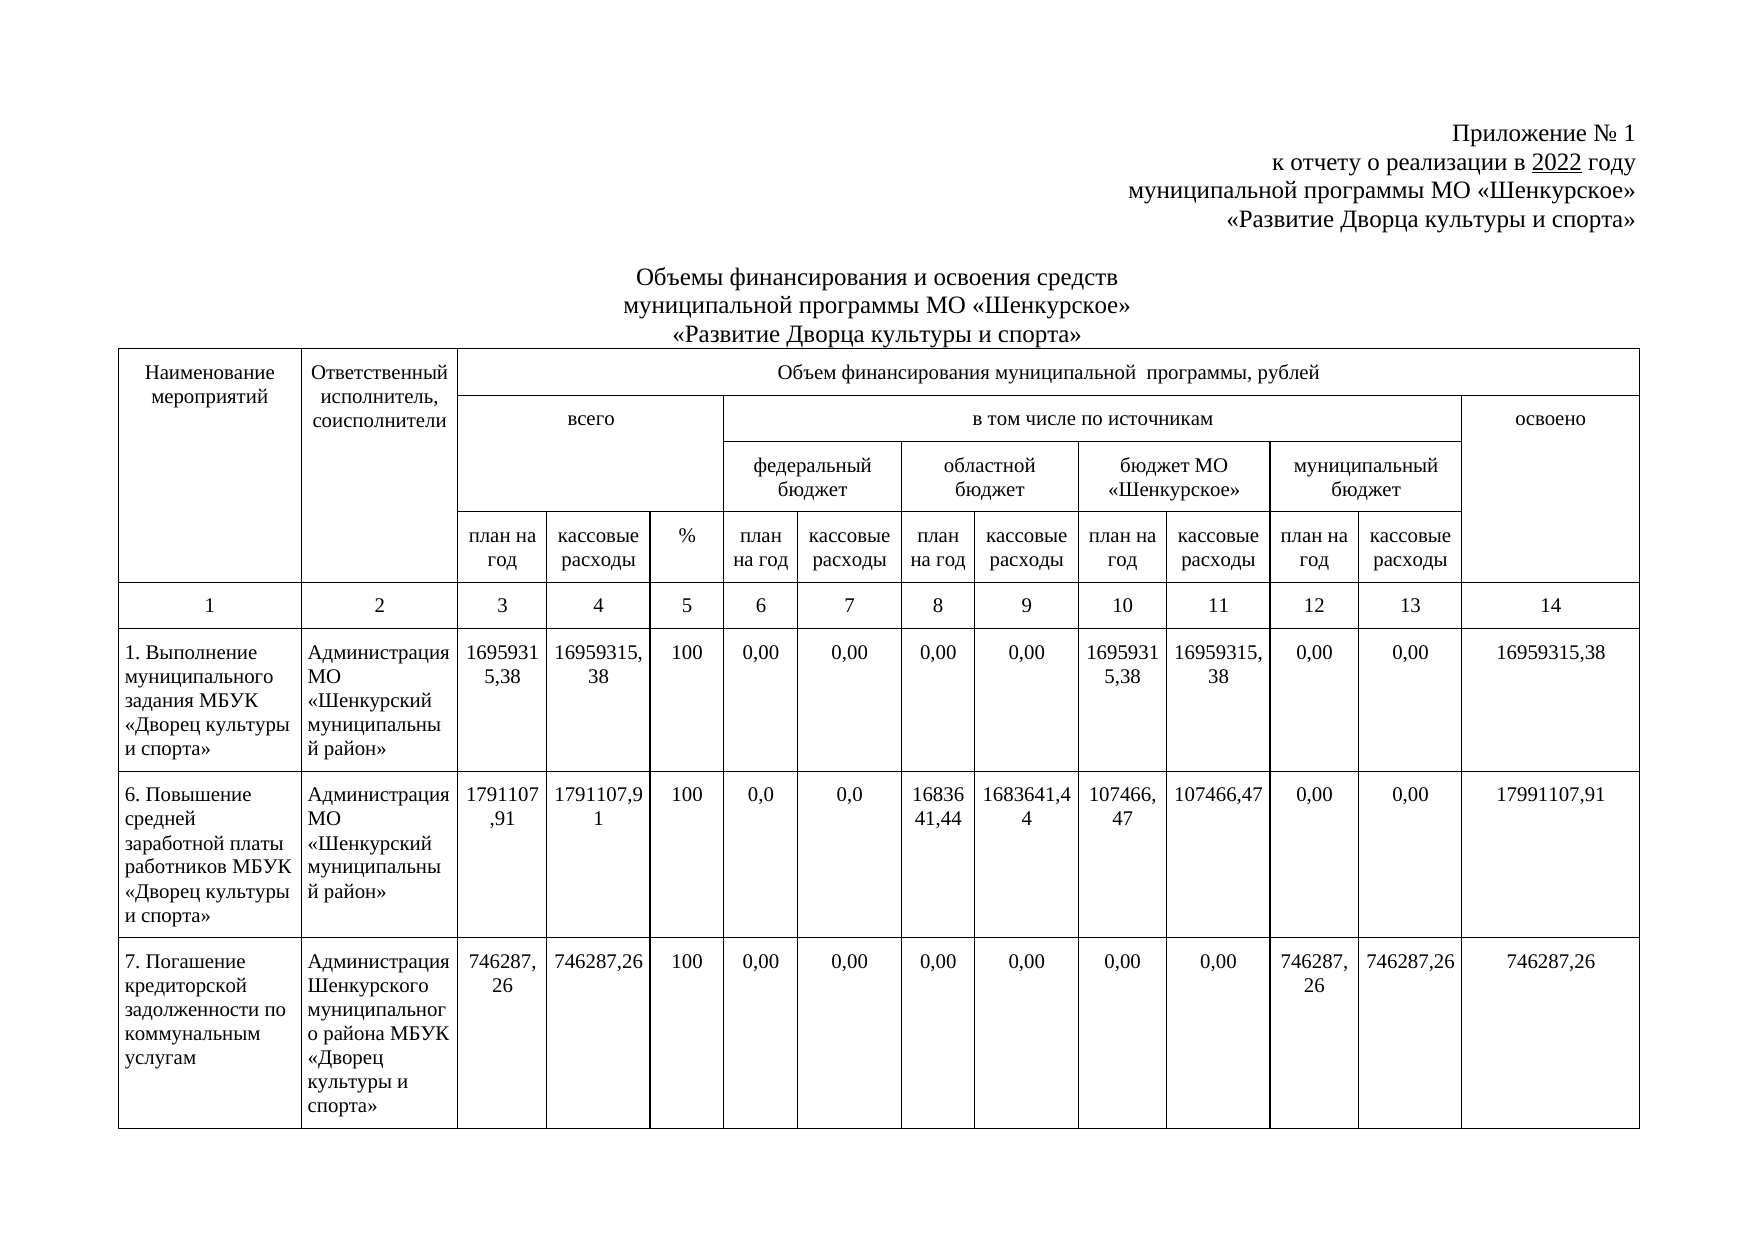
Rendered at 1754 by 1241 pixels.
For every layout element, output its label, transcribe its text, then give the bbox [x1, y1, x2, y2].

table_cell 100 [651, 629, 723, 771]
table_cell 0,00 [1079, 938, 1166, 1128]
table_cell 0,00 [975, 938, 1078, 1128]
table_cell 1. Выполнение муниципального задания МБУК «Дворец культуры и спорта» [119, 629, 301, 771]
table_cell 10 [1079, 583, 1166, 628]
table_cell 1683641,44 [975, 772, 1078, 937]
table_cell кассовые расходы [798, 512, 901, 582]
table_cell 0,00 [902, 938, 974, 1128]
text «Развитие Дворца культуры и спорта» [118, 319, 1636, 348]
table_cell 0,00 [798, 629, 901, 771]
table_cell 746287,26 [1359, 938, 1461, 1128]
text «Развитие Дворца культуры и спорта» [118, 204, 1636, 233]
text муниципальной программы МО «Шенкурское» [118, 176, 1636, 204]
table_cell кассовые расходы [975, 512, 1078, 582]
table_cell план на год [1271, 512, 1358, 582]
table_cell 0,00 [975, 629, 1078, 771]
table_cell муниципальный бюджет [1271, 442, 1461, 511]
table_cell 1 [119, 583, 301, 628]
table_cell 0,0 [798, 772, 901, 937]
table_cell 16959315,38 [458, 629, 546, 771]
text Объемы финансирования и освоения средств [118, 262, 1636, 291]
table_cell кассовые расходы [1359, 512, 1461, 582]
table_cell 100 [651, 938, 723, 1128]
table_cell 8 [902, 583, 974, 628]
table_cell 16959315,38 [1167, 629, 1269, 771]
table_cell 16959315,38 [1462, 629, 1639, 771]
table_cell 12 [1271, 583, 1358, 628]
table_header Объем финансирования муниципальной программы, рублей [458, 349, 1639, 394]
table_cell 0,00 [724, 629, 797, 771]
table_cell областной бюджет [902, 442, 1078, 511]
table_cell 0,00 [798, 938, 901, 1128]
table_cell 0,00 [724, 938, 797, 1128]
table_cell 0,00 [1359, 629, 1461, 771]
table_cell 11 [1167, 583, 1269, 628]
table_cell % [651, 512, 723, 582]
table_cell 0,00 [1271, 629, 1358, 771]
table_cell 7. Погашение кредиторской задолженности по коммунальным услугам [119, 938, 301, 1128]
table_cell кассовые расходы [547, 512, 649, 582]
table_cell 16959315,38 [1079, 629, 1166, 771]
text к отчету о реализации в 2022 году [118, 147, 1636, 176]
table_cell 0,0 [724, 772, 797, 937]
table_cell 7 [798, 583, 901, 628]
table_cell всего [458, 396, 723, 511]
table_cell план на год [458, 512, 546, 582]
table_cell Администрация МО «Шенкурский муниципальный район» [302, 772, 457, 937]
table_cell 107466,47 [1167, 772, 1269, 937]
table_cell 746287,26 [458, 938, 546, 1128]
table_cell федеральный бюджет [724, 442, 901, 511]
table_cell Администрация МО «Шенкурский муниципальный район» [302, 629, 457, 771]
table_cell бюджет МО «Шенкурское» [1079, 442, 1269, 511]
table_cell 746287,26 [1462, 938, 1639, 1128]
table_cell 17991107,91 [1462, 772, 1639, 937]
table_cell 746287,26 [1271, 938, 1358, 1128]
table_cell 14 [1462, 583, 1639, 628]
table_cell план на год [902, 512, 974, 582]
table_cell 0,00 [1359, 772, 1461, 937]
table_cell 13 [1359, 583, 1461, 628]
table_cell 2 [302, 583, 457, 628]
text Приложение № 1 [118, 118, 1636, 147]
table_cell 0,00 [1271, 772, 1358, 937]
table_header Наименование мероприятий [119, 349, 301, 582]
table_header Ответственный исполнитель, соисполнители [302, 349, 457, 582]
table_cell в том числе по источникам [724, 396, 1461, 441]
table_cell 6 [724, 583, 797, 628]
text муниципальной программы МО «Шенкурское» [118, 291, 1636, 319]
table_cell 16959315,38 [547, 629, 649, 771]
table_cell 4 [547, 583, 649, 628]
table_cell 0,00 [902, 629, 974, 771]
table_cell 107466,47 [1079, 772, 1166, 937]
table_cell 746287,26 [547, 938, 649, 1128]
table_cell 1791107,91 [547, 772, 649, 937]
table_cell 1683641,44 [902, 772, 974, 937]
table_cell 100 [651, 772, 723, 937]
table_cell план на год [724, 512, 797, 582]
table_cell 9 [975, 583, 1078, 628]
table_cell план на год [1079, 512, 1166, 582]
table_cell 5 [651, 583, 723, 628]
table_cell кассовые расходы [1167, 512, 1269, 582]
table_cell 3 [458, 583, 546, 628]
table_cell 1791107,91 [458, 772, 546, 937]
table_cell освоено [1462, 396, 1639, 582]
table_cell 0,00 [1167, 938, 1269, 1128]
table_cell 6. Повышение средней заработной платы работников МБУК «Дворец культуры и спорта» [119, 772, 301, 937]
table_cell Администрация Шенкурского муниципального района МБУК «Дворец культуры и спорта» [302, 938, 457, 1128]
